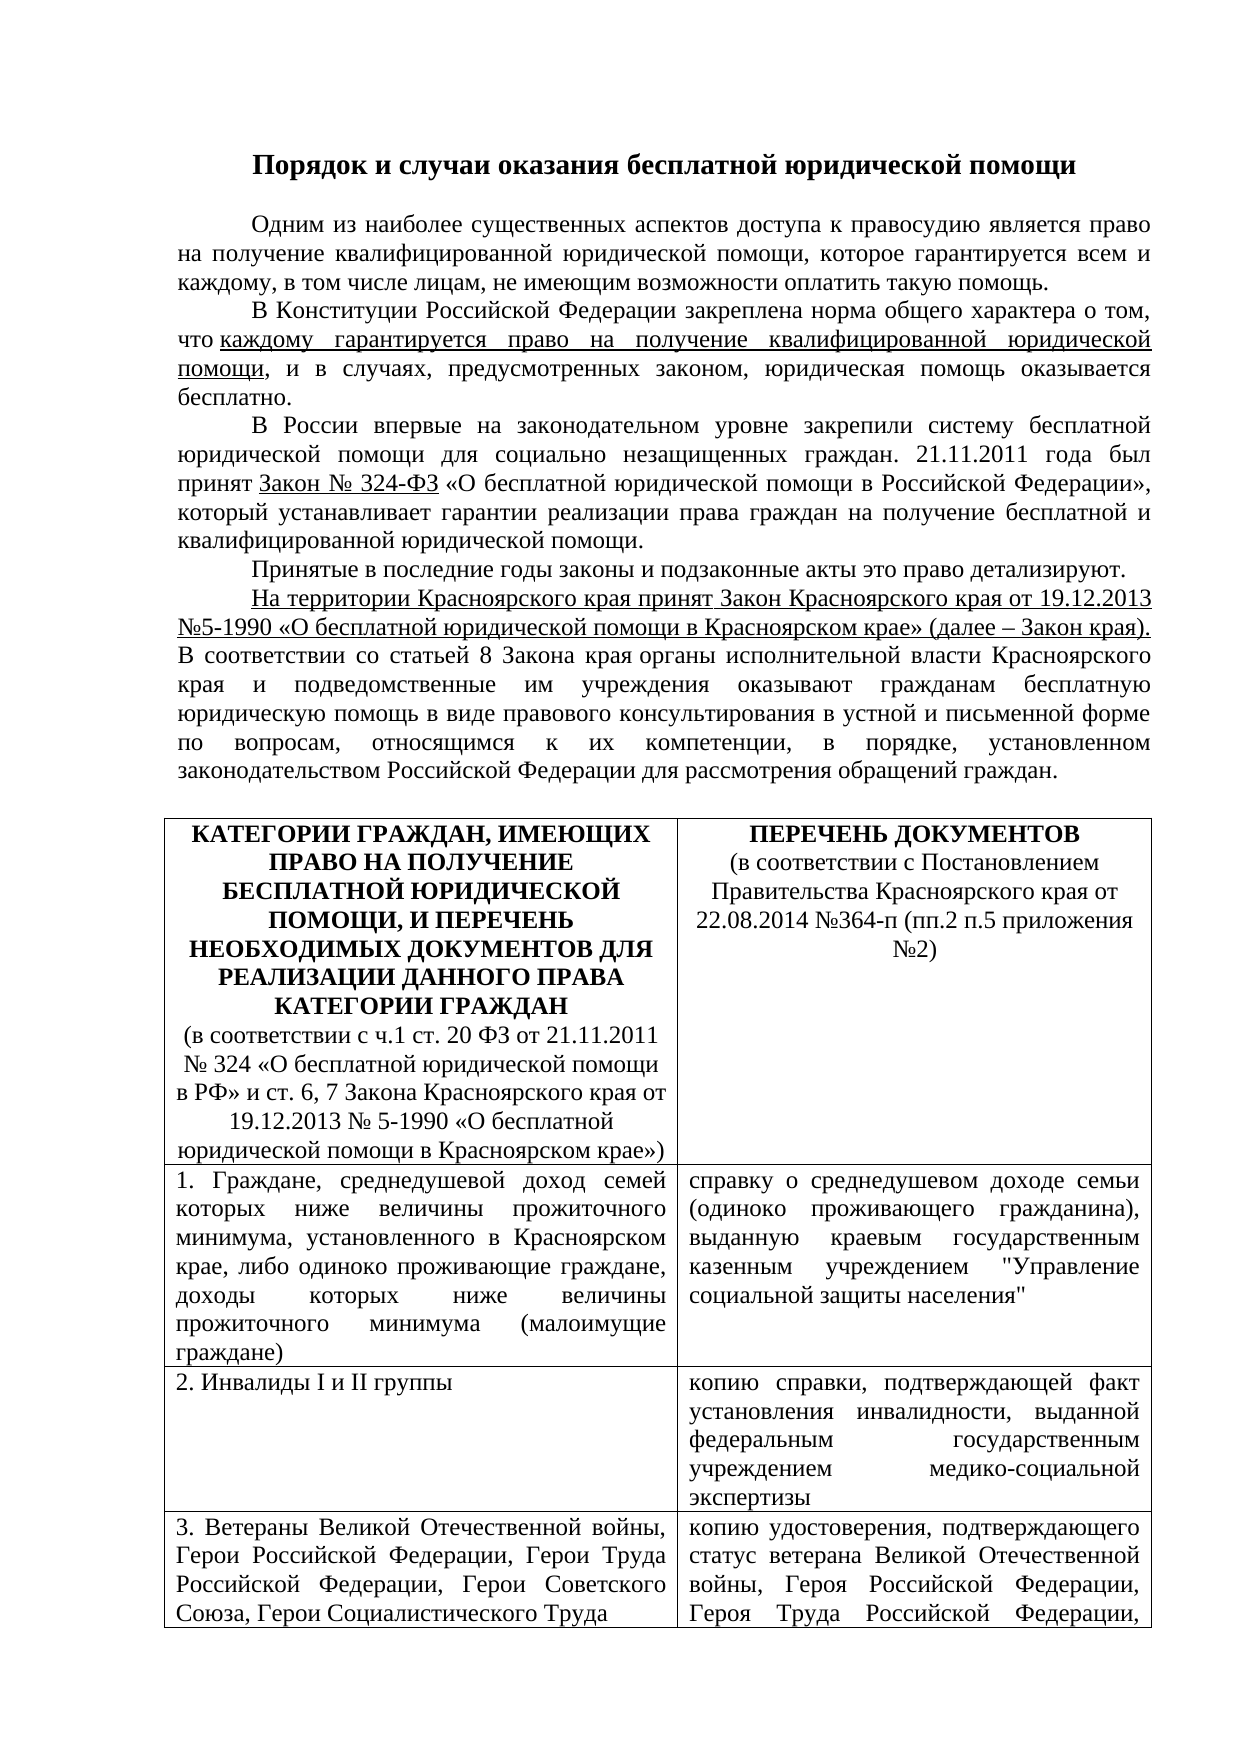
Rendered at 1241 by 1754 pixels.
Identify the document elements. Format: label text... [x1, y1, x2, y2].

text Принятые в последние годы законы и подзаконные акты это право детализируют. [177, 554, 1152, 583]
table_cell справку о среднедушевом доходе семьи (одиноко проживающего гражданина), выданную краевым государственным казенным учреждением "Управление социальной защиты населения" [678, 1165, 1151, 1366]
table_header ПЕРЕЧЕНЬ ДОКУМЕНТОВ (в соответствии с Постановлением Правительства Красноярского края от 22.08.2014 №364-п (пп.2 п.5 приложения №2) [678, 819, 1151, 1164]
table_cell 2. Инвалиды I и II группы [165, 1367, 677, 1511]
table_cell 1. Граждане, среднедушевой доход семей которых ниже величины прожиточного минимума, установленного в Красноярском крае, либо одиноко проживающие граждане, доходы которых ниже величины прожиточного минимума (малоимущие граждане) [165, 1165, 677, 1366]
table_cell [678, 1512, 1151, 1627]
text В России впервые на законодательном уровне закрепили систему бесплатной юридической помощи для социально незащищенных граждан. 21.11.2011 года был принят Закон № 324-ФЗ «О бесплатной юридической помощи в Российской Федерации», который устанавливает гарантии реализации права граждан на получение бесплатной и квалифицированной юридической помощи. [177, 410, 1152, 554]
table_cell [165, 1512, 677, 1627]
table_cell копию справки, подтверждающей факт установления инвалидности, выданной федеральным государственным учреждением медико-социальной экспертизы [678, 1367, 1151, 1511]
text Порядок и случаи оказания бесплатной юридической помощи [177, 147, 1152, 180]
text Одним из наиболее существенных аспектов доступа к правосудию является право на получение квалифицированной юридической помощи, которое гарантируется всем и каждому, в том числе лицам, не имеющим возможности оплатить такую помощь. [177, 209, 1152, 295]
text На территории Красноярского края принят Закон Красноярского края от 19.12.2013 №5-1990 «О бесплатной юридической помощи в Красноярском крае» (далее – Закон края). В соответствии со статьей 8 Закона края органы исполнительной власти Красноярского края и подведомственные им учреждения оказывают гражданам бесплатную юридическую помощь в виде правового консультирования в устной и письменной форме по вопросам, относящимся к их компетенции, в порядке, установленном законодательством Российской Федерации для рассмотрения обращений граждан. [177, 583, 1152, 784]
table_header КАТЕГОРИИ ГРАЖДАН, ИМЕЮЩИХ ПРАВО НА ПОЛУЧЕНИЕ БЕСПЛАТНОЙ ЮРИДИЧЕСКОЙ ПОМОЩИ, И ПЕРЕЧЕНЬ НЕОБХОДИМЫХ ДОКУМЕНТОВ ДЛЯ РЕАЛИЗАЦИИ ДАННОГО ПРАВА КАТЕГОРИИ ГРАЖДАН (в соответствии с ч.1 ст. 20 ФЗ от 21.11.2011 № 324 «О бесплатной юридической помощи в РФ» и ст. 6, 7 Закона Красноярского края от 19.12.2013 № 5-1990 «О бесплатной юридической помощи в Красноярском крае») [165, 819, 677, 1164]
text В Конституции Российской Федерации закреплена норма общего характера о том, что каждому гарантируется право на получение квалифицированной юридической помощи, и в случаях, предусмотренных законом, юридическая помощь оказывается бесплатно. [177, 295, 1152, 410]
